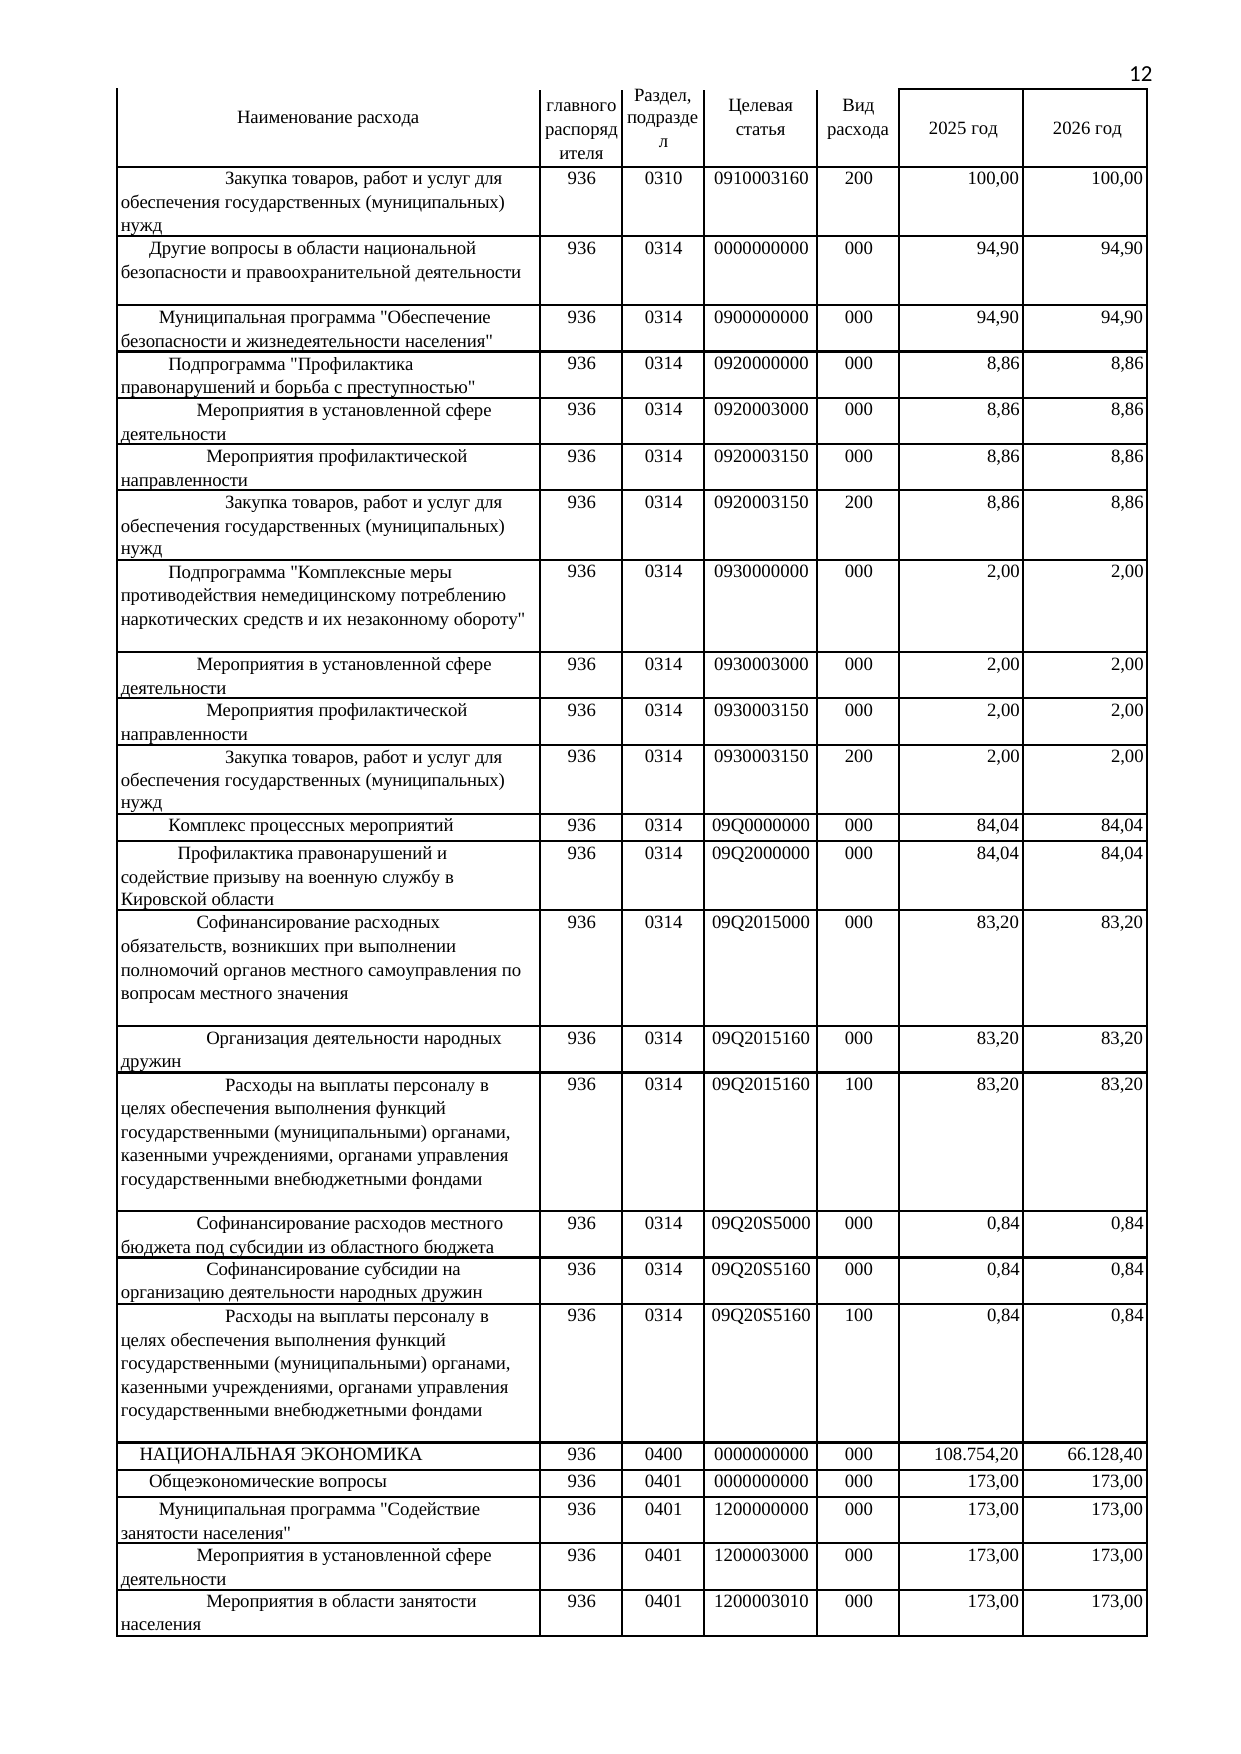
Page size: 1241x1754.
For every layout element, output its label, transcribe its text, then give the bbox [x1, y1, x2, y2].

table_cell 173,00 [900, 1471, 1022, 1496]
table_cell 936 [541, 1544, 621, 1588]
table_cell 83,20 [1024, 911, 1146, 1025]
table_cell 2,00 [900, 746, 1022, 813]
table_cell 173,00 [1024, 1544, 1146, 1588]
table_cell 0314 [623, 561, 703, 651]
table_cell 0314 [623, 746, 703, 813]
table_cell 936 [541, 1212, 621, 1256]
table_cell 936 [541, 653, 621, 697]
table_cell Мероприятия в установленной сфере деятельности [118, 1544, 539, 1588]
table_cell 936 [541, 1471, 621, 1496]
table_cell 8,86 [1024, 399, 1146, 443]
table_cell 0000000000 [705, 237, 816, 304]
table_cell Мероприятия в установленной сфере деятельности [118, 399, 539, 443]
table_cell Софинансирование расходов местного бюджета под субсидии из областного бюджета [118, 1212, 539, 1256]
table_cell 0314 [623, 1027, 703, 1071]
table_cell 0920003150 [705, 491, 816, 558]
table_cell Мероприятия в области занятости населения [118, 1591, 539, 1635]
table_cell 0930003150 [705, 746, 816, 813]
table_cell 66.128,40 [1024, 1444, 1146, 1469]
table_cell 0401 [623, 1591, 703, 1635]
table_cell Общеэкономические вопросы [118, 1471, 539, 1496]
table_cell Мероприятия профилактической направленности [118, 445, 539, 489]
table_cell 84,04 [900, 815, 1022, 840]
table_cell 936 [541, 815, 621, 840]
table_cell 000 [818, 1212, 898, 1256]
table_cell 0314 [623, 237, 703, 304]
table_cell 0000000000 [705, 1444, 816, 1469]
table_cell 173,00 [900, 1498, 1022, 1542]
table_cell 100 [818, 1074, 898, 1210]
table_cell 0310 [623, 168, 703, 235]
table_cell 09Q2000000 [705, 842, 816, 909]
table_cell 0,84 [1024, 1305, 1146, 1441]
table_cell 0314 [623, 491, 703, 558]
table_cell 100 [818, 1305, 898, 1441]
table_cell 0314 [623, 815, 703, 840]
table_cell 0401 [623, 1471, 703, 1496]
table_cell 000 [818, 1498, 898, 1542]
table_cell 8,86 [1024, 353, 1146, 397]
table_cell 936 [541, 911, 621, 1025]
table_cell 2,00 [1024, 746, 1146, 813]
table_cell Софинансирование расходных обязательств, возникших при выполнении полномочий органов местного самоуправления по вопросам местного значения [118, 911, 539, 1025]
table_cell 936 [541, 1591, 621, 1635]
table_cell Мероприятия в установленной сфере деятельности [118, 653, 539, 697]
table_cell 0920003150 [705, 445, 816, 489]
table_cell Расходы на выплаты персоналу в целях обеспечения выполнения функций государственными (муниципальными) органами, казенными учреждениями, органами управления государственными внебюджетными фондами [118, 1305, 539, 1441]
table_cell 2,00 [1024, 653, 1146, 697]
table_cell 0314 [623, 1305, 703, 1441]
table_cell 0314 [623, 842, 703, 909]
table_cell 0,84 [1024, 1259, 1146, 1303]
table_cell 173,00 [900, 1591, 1022, 1635]
table_cell 936 [541, 168, 621, 235]
table_cell Подпрограмма "Профилактика правонарушений и борьба с преступностью" [118, 353, 539, 397]
table_cell Профилактика правонарушений и содействие призыву на военную службу в Кировской области [118, 842, 539, 909]
table_cell 000 [818, 1471, 898, 1496]
table_cell 173,00 [1024, 1498, 1146, 1542]
table_cell 09Q20S5000 [705, 1212, 816, 1256]
table_cell 0314 [623, 445, 703, 489]
table_cell 09Q20S5160 [705, 1259, 816, 1303]
table_cell 200 [818, 168, 898, 235]
table_cell 936 [541, 1444, 621, 1469]
table_header Вид расхода [817, 88, 898, 166]
table_cell 84,04 [900, 842, 1022, 909]
table_cell 2,00 [1024, 561, 1146, 651]
table_cell 173,00 [1024, 1591, 1146, 1635]
table_cell 0314 [623, 653, 703, 697]
table_cell 173,00 [900, 1544, 1022, 1588]
table_cell 0000000000 [705, 1471, 816, 1496]
table_cell Комплекс процессных мероприятий [118, 815, 539, 840]
table_cell 936 [541, 306, 621, 350]
table_cell 000 [818, 815, 898, 840]
table_cell 83,20 [900, 911, 1022, 1025]
table_cell 94,90 [900, 237, 1022, 304]
table_cell 09Q0000000 [705, 815, 816, 840]
table_cell 94,90 [1024, 237, 1146, 304]
table_cell 000 [818, 699, 898, 743]
table_cell Мероприятия профилактической направленности [118, 699, 539, 743]
table_cell 936 [541, 746, 621, 813]
table_cell 936 [541, 1027, 621, 1071]
table_cell 0,84 [900, 1212, 1022, 1256]
table_cell 173,00 [1024, 1471, 1146, 1496]
table_cell 0920000000 [705, 353, 816, 397]
table_header Наименование расхода [118, 88, 540, 166]
table_cell 1200003000 [705, 1544, 816, 1588]
table_cell 936 [541, 561, 621, 651]
table_cell 8,86 [1024, 491, 1146, 558]
table_cell 83,20 [1024, 1074, 1146, 1210]
table_cell 0910003160 [705, 168, 816, 235]
table_header Раздел, подразде л [622, 88, 704, 166]
table_cell 0314 [623, 911, 703, 1025]
table_cell 000 [818, 653, 898, 697]
table_header главного распоряд ителя [540, 88, 622, 166]
table_cell Закупка товаров, работ и услуг для обеспечения государственных (муниципальных) нужд [118, 168, 539, 235]
table_cell 0314 [623, 699, 703, 743]
table_cell 8,86 [900, 399, 1022, 443]
table_cell 0314 [623, 1212, 703, 1256]
table_cell 936 [541, 445, 621, 489]
table_cell 0920003000 [705, 399, 816, 443]
table_cell 936 [541, 1074, 621, 1210]
table_cell 0900000000 [705, 306, 816, 350]
table_cell Другие вопросы в области национальной безопасности и правоохранительной деятельности [118, 237, 539, 304]
table_cell 000 [818, 237, 898, 304]
table_header 2025 год [900, 90, 1022, 166]
table_cell 94,90 [1024, 306, 1146, 350]
table_cell 0314 [623, 306, 703, 350]
table_cell 200 [818, 746, 898, 813]
table_cell 1200003010 [705, 1591, 816, 1635]
table_cell Закупка товаров, работ и услуг для обеспечения государственных (муниципальных) нужд [118, 746, 539, 813]
table_cell НАЦИОНАЛЬНАЯ ЭКОНОМИКА [118, 1444, 539, 1469]
table_cell Расходы на выплаты персоналу в целях обеспечения выполнения функций государственными (муниципальными) органами, казенными учреждениями, органами управления государственными внебюджетными фондами [118, 1074, 539, 1210]
table_cell 09Q2015000 [705, 911, 816, 1025]
table_cell 000 [818, 842, 898, 909]
table_cell 84,04 [1024, 842, 1146, 909]
table_header Целевая статья [704, 88, 817, 166]
table_cell 000 [818, 1027, 898, 1071]
table_cell 0314 [623, 1259, 703, 1303]
table_cell 936 [541, 1259, 621, 1303]
table_cell Организация деятельности народных дружин [118, 1027, 539, 1071]
table_header 2026 год [1024, 90, 1146, 166]
table_cell 2,00 [900, 653, 1022, 697]
table_cell Муниципальная программа "Содействие занятости населения" [118, 1498, 539, 1542]
table_cell 84,04 [1024, 815, 1146, 840]
table_cell 0930003000 [705, 653, 816, 697]
table_cell 100,00 [1024, 168, 1146, 235]
table_cell 83,20 [1024, 1027, 1146, 1071]
table_cell 8,86 [900, 491, 1022, 558]
table_cell 936 [541, 399, 621, 443]
table_cell 09Q20S5160 [705, 1305, 816, 1441]
table_cell 8,86 [900, 353, 1022, 397]
table_cell 000 [818, 911, 898, 1025]
table_cell 108.754,20 [900, 1444, 1022, 1469]
table_cell 83,20 [900, 1074, 1022, 1210]
table_cell 000 [818, 306, 898, 350]
table_cell 000 [818, 1259, 898, 1303]
table_cell 0,84 [900, 1259, 1022, 1303]
table_cell 8,86 [900, 445, 1022, 489]
table_cell 0930000000 [705, 561, 816, 651]
table_cell 0930003150 [705, 699, 816, 743]
table_cell Софинансирование субсидии на организацию деятельности народных дружин [118, 1259, 539, 1303]
table_cell 8,86 [1024, 445, 1146, 489]
table_cell 000 [818, 1591, 898, 1635]
table_cell 936 [541, 237, 621, 304]
table_cell 0,84 [900, 1305, 1022, 1441]
table_cell 2,00 [1024, 699, 1146, 743]
table_cell 000 [818, 1544, 898, 1588]
table_cell 09Q2015160 [705, 1074, 816, 1210]
table_cell 936 [541, 1498, 621, 1542]
table_cell 2,00 [900, 561, 1022, 651]
table_cell 0400 [623, 1444, 703, 1469]
table_cell Муниципальная программа "Обеспечение безопасности и жизнедеятельности населения" [118, 306, 539, 350]
table_cell 000 [818, 1444, 898, 1469]
table_cell 0401 [623, 1498, 703, 1542]
table_cell 936 [541, 842, 621, 909]
table_cell 000 [818, 353, 898, 397]
table_cell 0,84 [1024, 1212, 1146, 1256]
table_cell 000 [818, 399, 898, 443]
table_cell 1200000000 [705, 1498, 816, 1542]
table_cell 94,90 [900, 306, 1022, 350]
table_cell 100,00 [900, 168, 1022, 235]
table_cell 936 [541, 491, 621, 558]
table_cell Подпрограмма "Комплексные меры противодействия немедицинскому потреблению наркотических средств и их незаконному обороту" [118, 561, 539, 651]
table_cell 09Q2015160 [705, 1027, 816, 1071]
table_cell 936 [541, 699, 621, 743]
table_cell Закупка товаров, работ и услуг для обеспечения государственных (муниципальных) нужд [118, 491, 539, 558]
table_cell 0314 [623, 399, 703, 443]
table_cell 000 [818, 445, 898, 489]
table_cell 0401 [623, 1544, 703, 1588]
table_cell 2,00 [900, 699, 1022, 743]
table_cell 936 [541, 1305, 621, 1441]
table_cell 83,20 [900, 1027, 1022, 1071]
table_cell 0314 [623, 1074, 703, 1210]
table_cell 936 [541, 353, 621, 397]
table_cell 000 [818, 561, 898, 651]
table_cell 0314 [623, 353, 703, 397]
table_cell 200 [818, 491, 898, 558]
